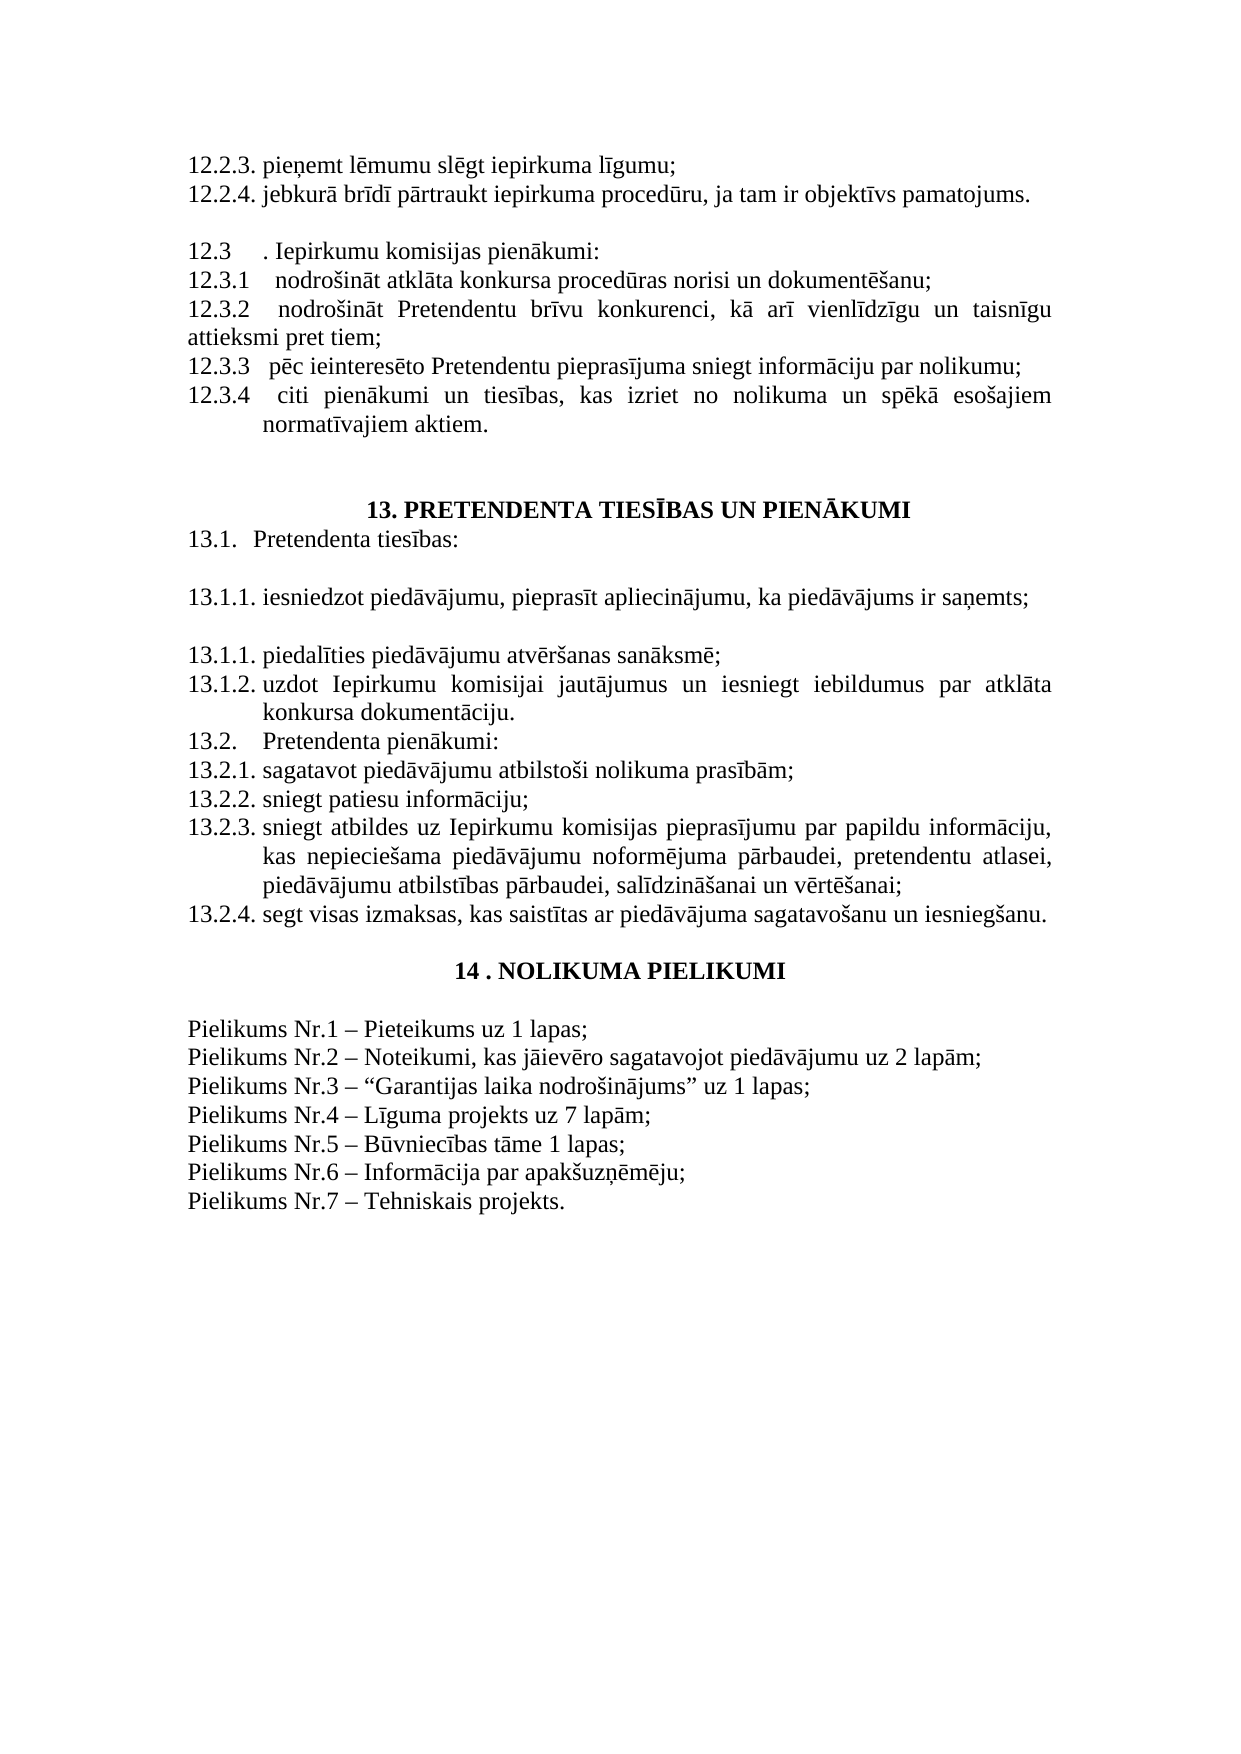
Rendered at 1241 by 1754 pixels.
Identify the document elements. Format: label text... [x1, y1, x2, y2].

text 12.2.4. jebkurā brīdī pārtraukt iepirkuma procedūru, ja tam ir objektīvs pamatojums. [187, 179, 1053, 207]
list sniegt atbildes uz Iepirkumu komisijas pieprasījumu par papildu informāciju, kas nepieciešama piedāvājumu noformējuma pārbaudei, pretendentu atlasei, piedāvājumu atbilstības pārbaudei, salīdzināšanai un vērtēšanai; [187, 812, 1053, 899]
text Pielikums Nr.1 – Pieteikums uz 1 lapas; [187, 1014, 1053, 1042]
list citi pienākumi un tiesības, kas izriet no nolikuma un spēkā esošajiem normatīvajiem aktiem. [187, 380, 1053, 437]
text Pielikums Nr.4 – Līguma projekts uz 7 lapām; [187, 1100, 1053, 1129]
list uzdot Iepirkumu komisijai jautājumus un iesniegt iebildumus par atklāta konkursa dokumentāciju. [187, 669, 1053, 726]
text 14 . NOLIKUMA PIELIKUMI [187, 956, 1053, 985]
list . Iepirkumu komisijas pienākumi: [187, 236, 1053, 265]
list Pretendenta pienākumi: [187, 726, 1053, 755]
text 12.2.3. pieņemt lēmumu slēgt iepirkuma līgumu; [187, 150, 1053, 179]
list segt visas izmaksas, kas saistītas ar piedāvājuma sagatavošanu un iesniegšanu. [187, 899, 1053, 927]
list sniegt patiesu informāciju; [187, 784, 1053, 812]
list sagatavot piedāvājumu atbilstoši nolikuma prasībām; [187, 755, 1053, 784]
text Pielikums Nr.2 – Noteikumi, kas jāievēro sagatavojot piedāvājumu uz 2 lapām; [187, 1042, 1058, 1071]
text 13.1.1. iesniedzot piedāvājumu, pieprasīt apliecinājumu, ka piedāvājums ir saņemts; [187, 582, 1053, 611]
text Pielikums Nr.7 – Tehniskais projekts. [187, 1186, 1053, 1215]
list nodrošināt atklāta konkursa procedūras norisi un dokumentēšanu; [187, 265, 1053, 294]
text Pielikums Nr.5 – Būvniecības tāme 1 lapas; [187, 1129, 1053, 1157]
list piedalīties piedāvājumu atvēršanas sanāksmē; [187, 640, 1053, 669]
text Pielikums Nr.3 – “Garantijas laika nodrošinājums” uz 1 lapas; [187, 1071, 1053, 1100]
text Pielikums Nr.6 – Informācija par apakšuzņēmēju; [187, 1157, 1053, 1186]
list Pretendenta tiesības: [187, 524, 1053, 553]
list pēc ieinteresēto Pretendentu pieprasījuma sniegt informāciju par nolikumu; [187, 351, 1053, 380]
list PRETENDENTA TIESĪBAS UN PIENĀKUMI [225, 495, 1053, 524]
text 12.3.2 nodrošināt Pretendentu brīvu konkurenci, kā arī vienlīdzīgu un taisnīgu attieksmi pret tiem; [187, 294, 1053, 351]
